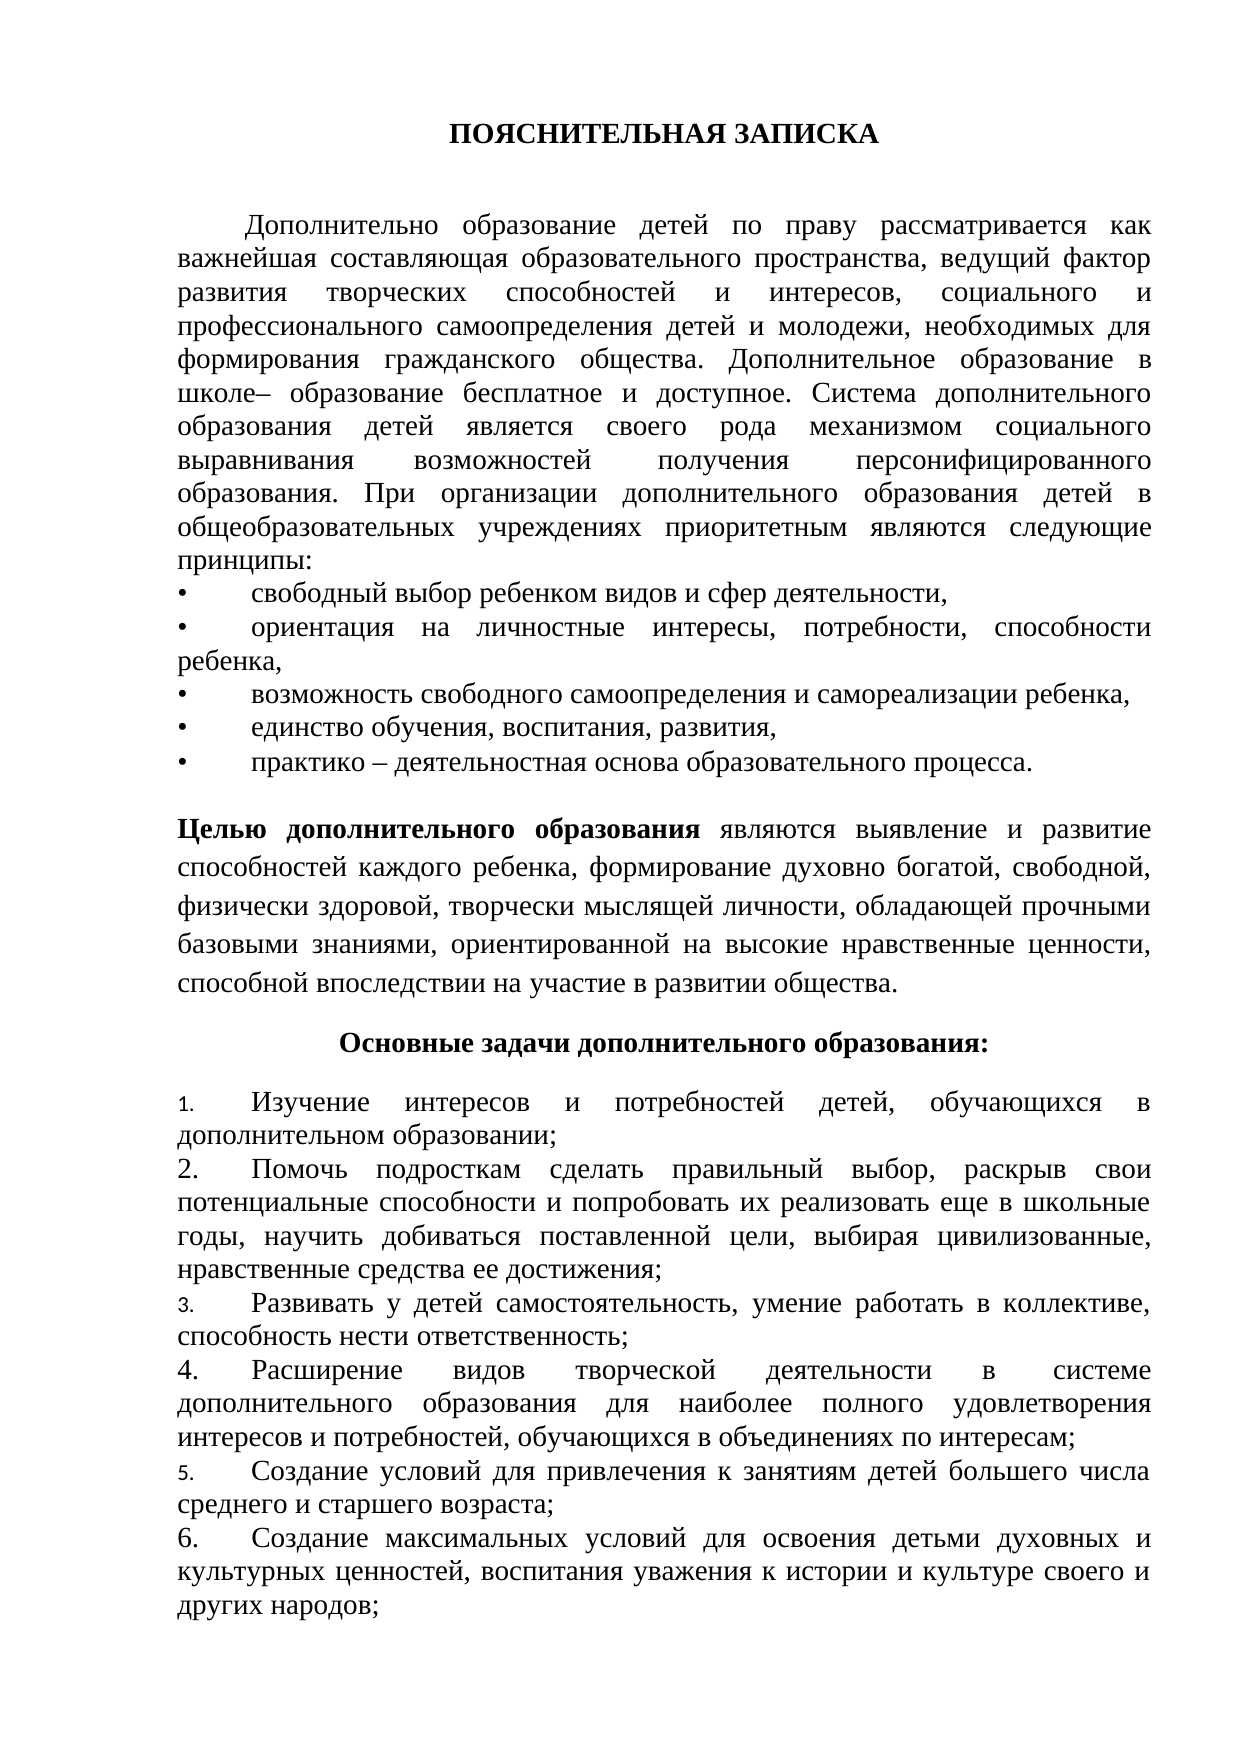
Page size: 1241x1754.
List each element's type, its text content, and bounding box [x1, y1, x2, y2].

text Дополнительно образование детей по праву рассматривается как важнейшая составляющая образовательного пространства, ведущий фактор развития творческих способностей и интересов, социального и профессионального самоопределения детей и молодежи, необходимых для формирования гражданского общества. Дополнительное образование в школе– образование бесплатное и доступное. Система дополнительного образования детей является своего рода механизмом социального выравнивания возможностей получения персонифицированного образования. При организации дополнительного образования детей в общеобразовательных учреждениях приоритетным являются следующие принципы: [177, 207, 1152, 576]
list возможность свободного самоопределения и самореализации ребенка, [177, 677, 1223, 710]
list ориентация на личностные интересы, потребности, способности ребенка, [177, 609, 1151, 677]
subtitle ПОЯСНИТЕЛЬНАЯ ЗАПИСКА [285, 116, 1043, 150]
list Развивать у детей самостоятельность, умение работать в коллективе, способность нести ответственность; [177, 1285, 1151, 1352]
list Расширение видов творческой деятельности в системе дополнительного образования для наиболее полного удовлетворения интересов и потребностей, обучающихся в объединениях по интересам; [177, 1352, 1151, 1453]
list свободный выбор ребенком видов и сфер деятельности, [177, 576, 1223, 609]
list Изучение интересов и потребностей детей, обучающихся в дополнительном образовании; [177, 1084, 1151, 1151]
list Создание максимальных условий для освоения детьми духовных и культурных ценностей, воспитания уважения к истории и культуре своего и других народов; [177, 1520, 1151, 1620]
subtitle Основные задачи дополнительного образования: [285, 1025, 1043, 1059]
list единство обучения, воспитания, развития, [177, 710, 1223, 743]
list Помочь подросткам сделать правильный выбор, раскрыв свои потенциальные способности и попробовать их реализовать еще в школьные годы, научить добиваться поставленной цели, выбирая цивилизованные, нравственные средства ее достижения; [177, 1151, 1152, 1285]
list практико – деятельностная основа образовательного процесса. [177, 744, 1223, 777]
list Создание условий для привлечения к занятиям детей большего числа среднего и старшего возраста; [177, 1453, 1151, 1520]
text Целью дополнительного образования являются выявление и развитие способностей каждого ребенка, формирование духовно богатой, свободной, физически здоровой, творчески мыслящей личности, обладающей прочными базовыми знаниями, ориентированной на высокие нравственные ценности, способной впоследствии на участие в развитии общества. [177, 811, 1152, 999]
